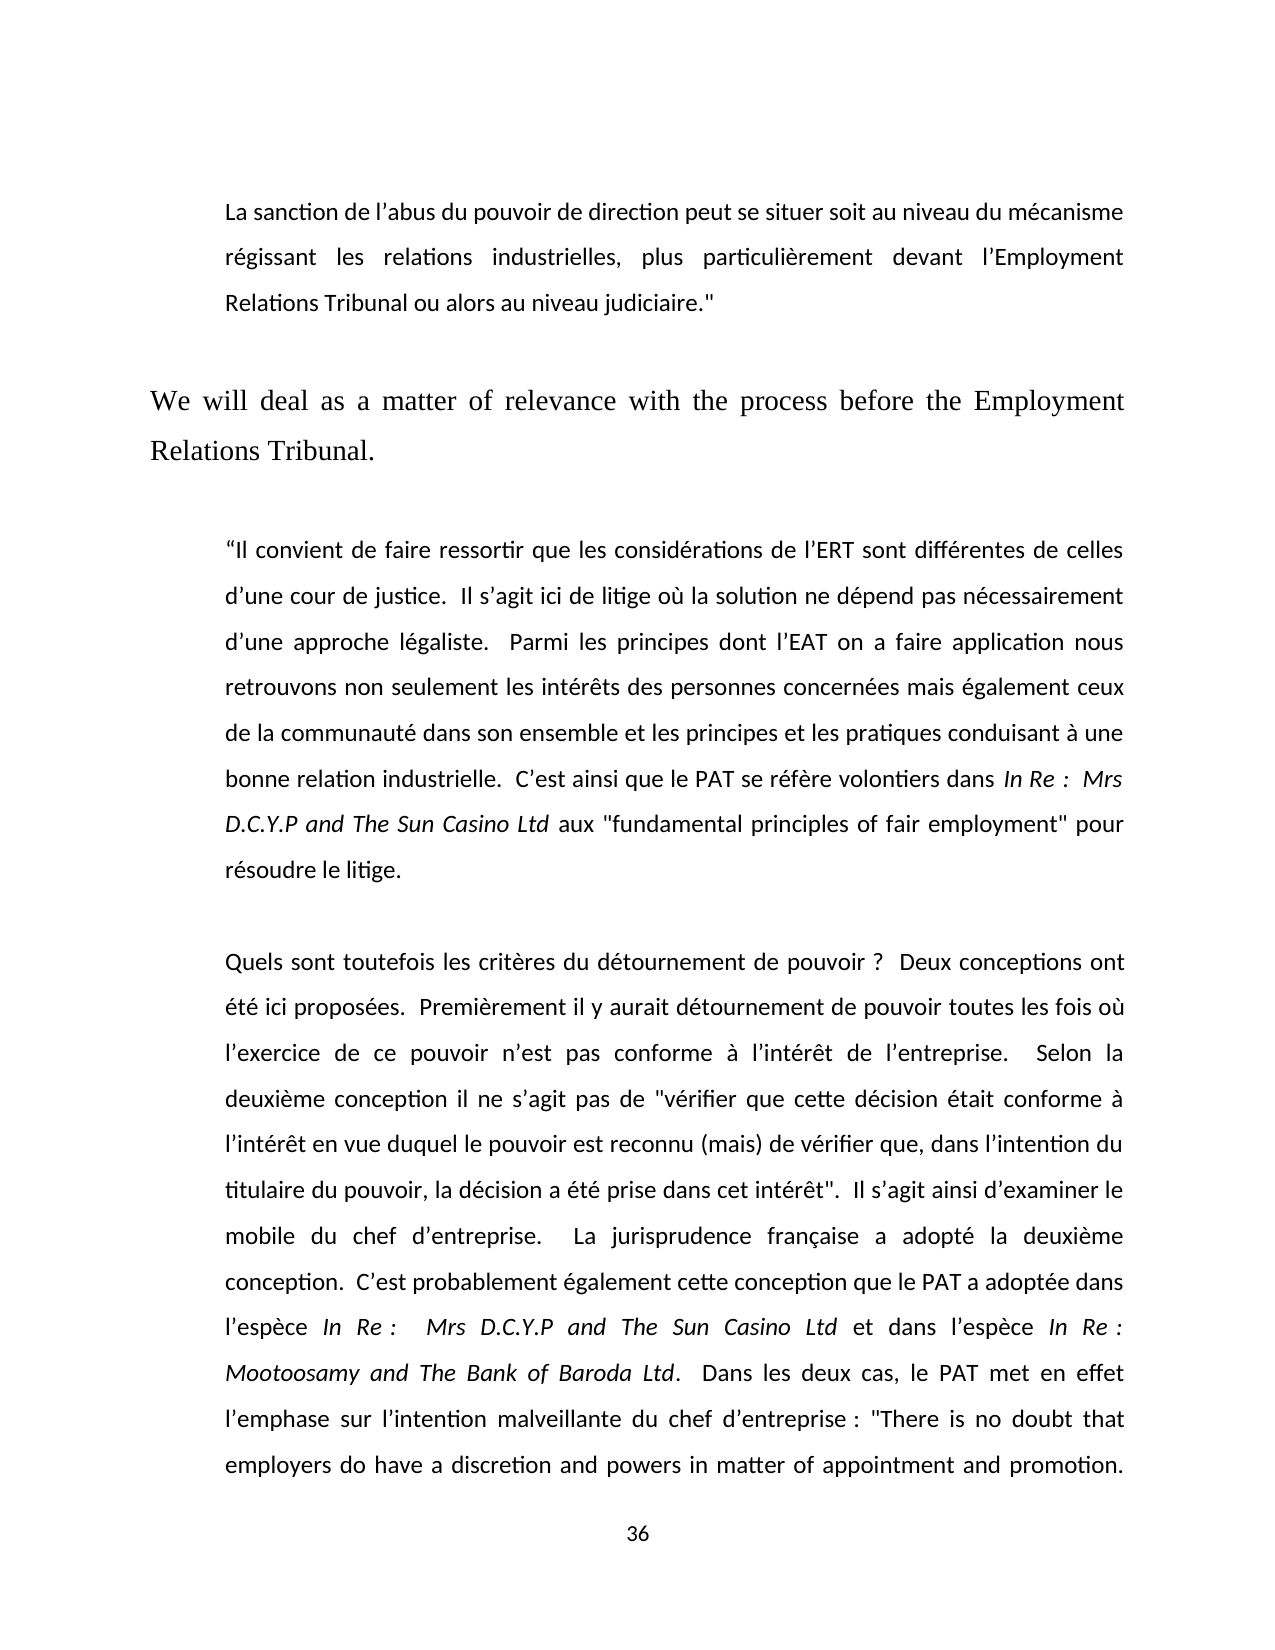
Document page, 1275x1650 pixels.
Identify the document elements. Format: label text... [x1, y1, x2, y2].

text La sanction de l’abus du pouvoir de direction peut se situer soit au niveau du mécanisme régissant les relations industrielles, plus particulièrement devant l’Employment Relations Tribunal ou alors au niveau judiciaire." [225, 196, 1125, 318]
text We will deal as a matter of relevance with the process before the Employment Relations Tribunal. [150, 383, 1125, 467]
text “Il convient de faire ressortir que les considérations de l’ERT sont différentes de celles d’une cour de justice. Il s’agit ici de litige où la solution ne dépend pas nécessairement d’une approche légaliste. Parmi les principes dont l’EAT on a faire application nous retrouvons non seulement les intérêts des personnes concernées mais également ceux de la communauté dans son ensemble et les principes et les pratiques conduisant à une bonne relation industrielle. C’est ainsi que le PAT se réfère volontiers dans In Re : Mrs D.C.Y.P and The Sun Casino Ltd aux "fundamental principles of fair employment" pour résoudre le litige. [225, 534, 1125, 885]
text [225, 946, 1125, 1479]
